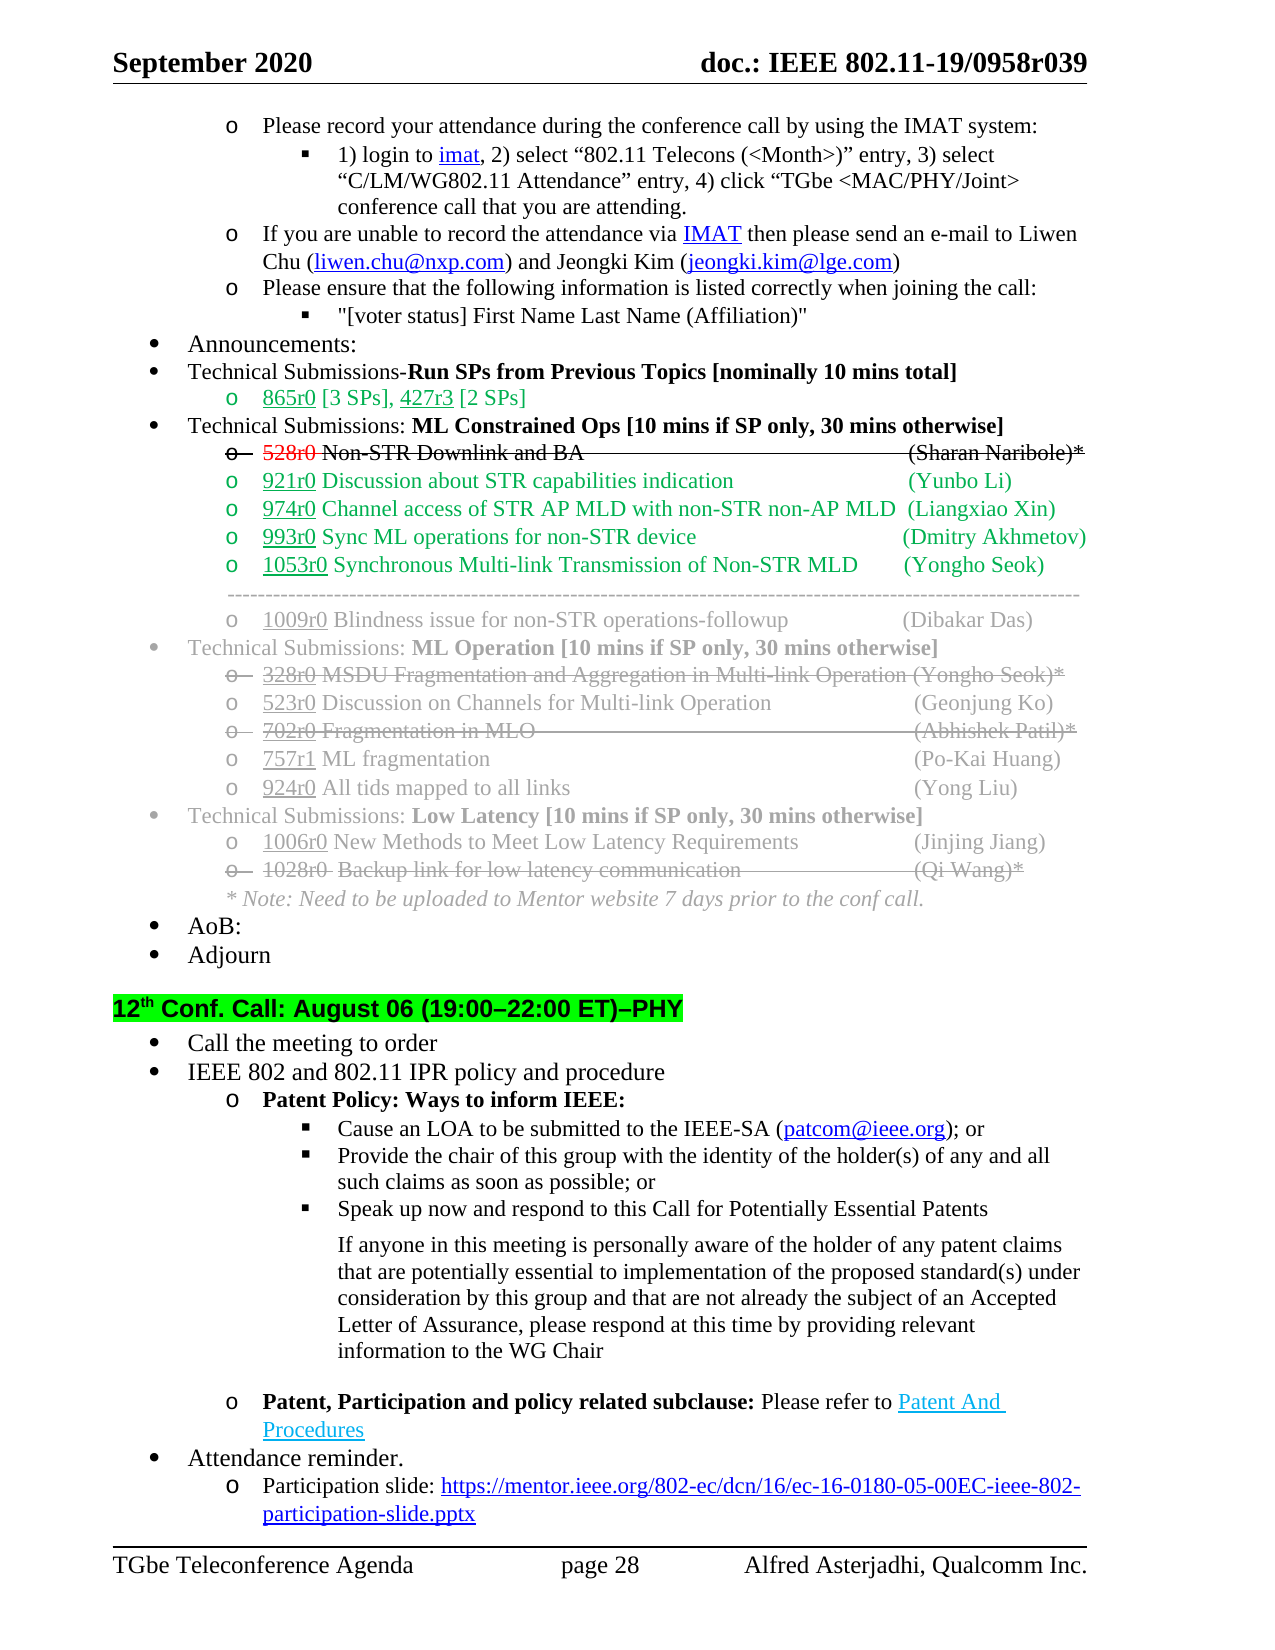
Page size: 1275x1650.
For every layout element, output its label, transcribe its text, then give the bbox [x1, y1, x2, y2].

list Participation slide: https://mentor.ieee.org/802-ec/dcn/16/ec-16-0180-05-00EC-ieee-802-participation-slide.pptx [225, 1472, 1087, 1527]
list Patent Policy: Ways to inform IEEE: [225, 1086, 1087, 1115]
list Technical Submissions-Run SPs from Previous Topics [nominally 10 mins total] [150, 358, 1087, 384]
list Technical Submissions: ML Constrained Ops [10 mins if SP only, 30 mins otherwise] [150, 412, 1087, 439]
list 924r0 All tids mapped to all links (Yong Liu) [225, 774, 1087, 802]
list Call the meeting to order [150, 1028, 1087, 1057]
list 328r0 MSDU Fragmentation and Aggregation in Multi-link Operation (Yongho Seok)* [225, 661, 1087, 689]
list 865r0 [3 SPs], 427r3 [2 SPs] [225, 384, 1087, 412]
list Announcements: [150, 329, 1087, 358]
text ---------------------------------------------------------------------------------------------------------------- [112, 580, 1087, 606]
list 702r0 Fragmentation in MLO (Abhishek Patil)* [225, 717, 1087, 745]
list 921r0 Discussion about STR capabilities indication (Yunbo Li) [225, 467, 1087, 495]
list Patent, Participation and policy related subclause: Please refer to Patent And Procedures [225, 1388, 1087, 1443]
list 1) login to imat, 2) select “802.11 Telecons (<Month>)” entry, 3) select “C/LM/WG802.11 Attendance” entry, 4) click “TGbe <MAC/PHY/Joint> conference call that you are attending. [300, 141, 1087, 220]
list Technical Submissions: Low Latency [10 mins if SP only, 30 mins otherwise] [150, 802, 1087, 828]
list Adjourn [150, 940, 1087, 968]
list Provide the chair of this group with the identity of the holder(s) of any and all such claims as soon as possible; or [300, 1142, 1087, 1195]
list Attendance reminder. [150, 1443, 1087, 1472]
list 523r0 Discussion on Channels for Multi-link Operation (Geonjung Ko) [225, 689, 1087, 717]
list Technical Submissions: ML Operation [10 mins if SP only, 30 mins otherwise] [150, 634, 1087, 661]
list 1 ML fragmentation (Po-Kai Huang) [225, 745, 1087, 774]
list 993r0 Sync ML operations for non-STR device (Dmitry Akhmetov) [225, 523, 1087, 552]
subtitle 12th Conf. Call: August 06 (19:00–22:00 ET)–PHY [112, 993, 1087, 1022]
list Speak up now and respond to this Call for Potentially Essential Patents [300, 1195, 1087, 1221]
list IEEE 802 and 802.11 IPR policy and procedure [150, 1057, 1087, 1086]
list "[voter status] First Name Last Name (Affiliation)" [300, 303, 1087, 329]
list If anyone in this meeting is personally aware of the holder of any patent claims that are potentially essential to implementation of the proposed standard(s) under consideration by this group and that are not already the subject of an Accepted Letter of Assurance, please respond at this time by providing relevant information to the WG Chair [337, 1232, 1087, 1363]
list 974r0 Channel access of STR AP MLD with non-STR non-AP MLD (Liangxiao Xin) [225, 495, 1087, 523]
list 1028r0 Backup link for low latency communication (Qi Wang)* [225, 856, 1087, 885]
list 528r0 Non-STR Downlink and BA (Sharan Naribole)* [225, 439, 1087, 467]
list 1009r0 Blindness issue for non-STR operations-followup (Dibakar Das) [225, 606, 1087, 634]
list 1006r0 New Methods to Meet Low Latency Requirements (Jinjing Jiang) [225, 828, 1087, 856]
list Please ensure that the following information is listed correctly when joining the call: [225, 274, 1087, 303]
list Please record your attendance during the conference call by using the IMAT system: [225, 112, 1087, 141]
list If you are unable to record the attendance via IMAT then please send an e-mail to Liwen Chu (liwen.chu@nxp.com) and Jeongki Kim (jeongki.kim@lge.com) [225, 220, 1087, 274]
list 1053r0 Synchronous Multi-link Transmission of Non-STR MLD (Yongho Seok) [225, 552, 1087, 580]
list Cause an LOA to be submitted to the IEEE-SA (patcom@ieee.org); or [300, 1115, 1087, 1142]
text * Note: Need to be uploaded to Mentor website 7 days prior to the conf call. [150, 885, 1087, 911]
list AoB: [150, 911, 1087, 940]
